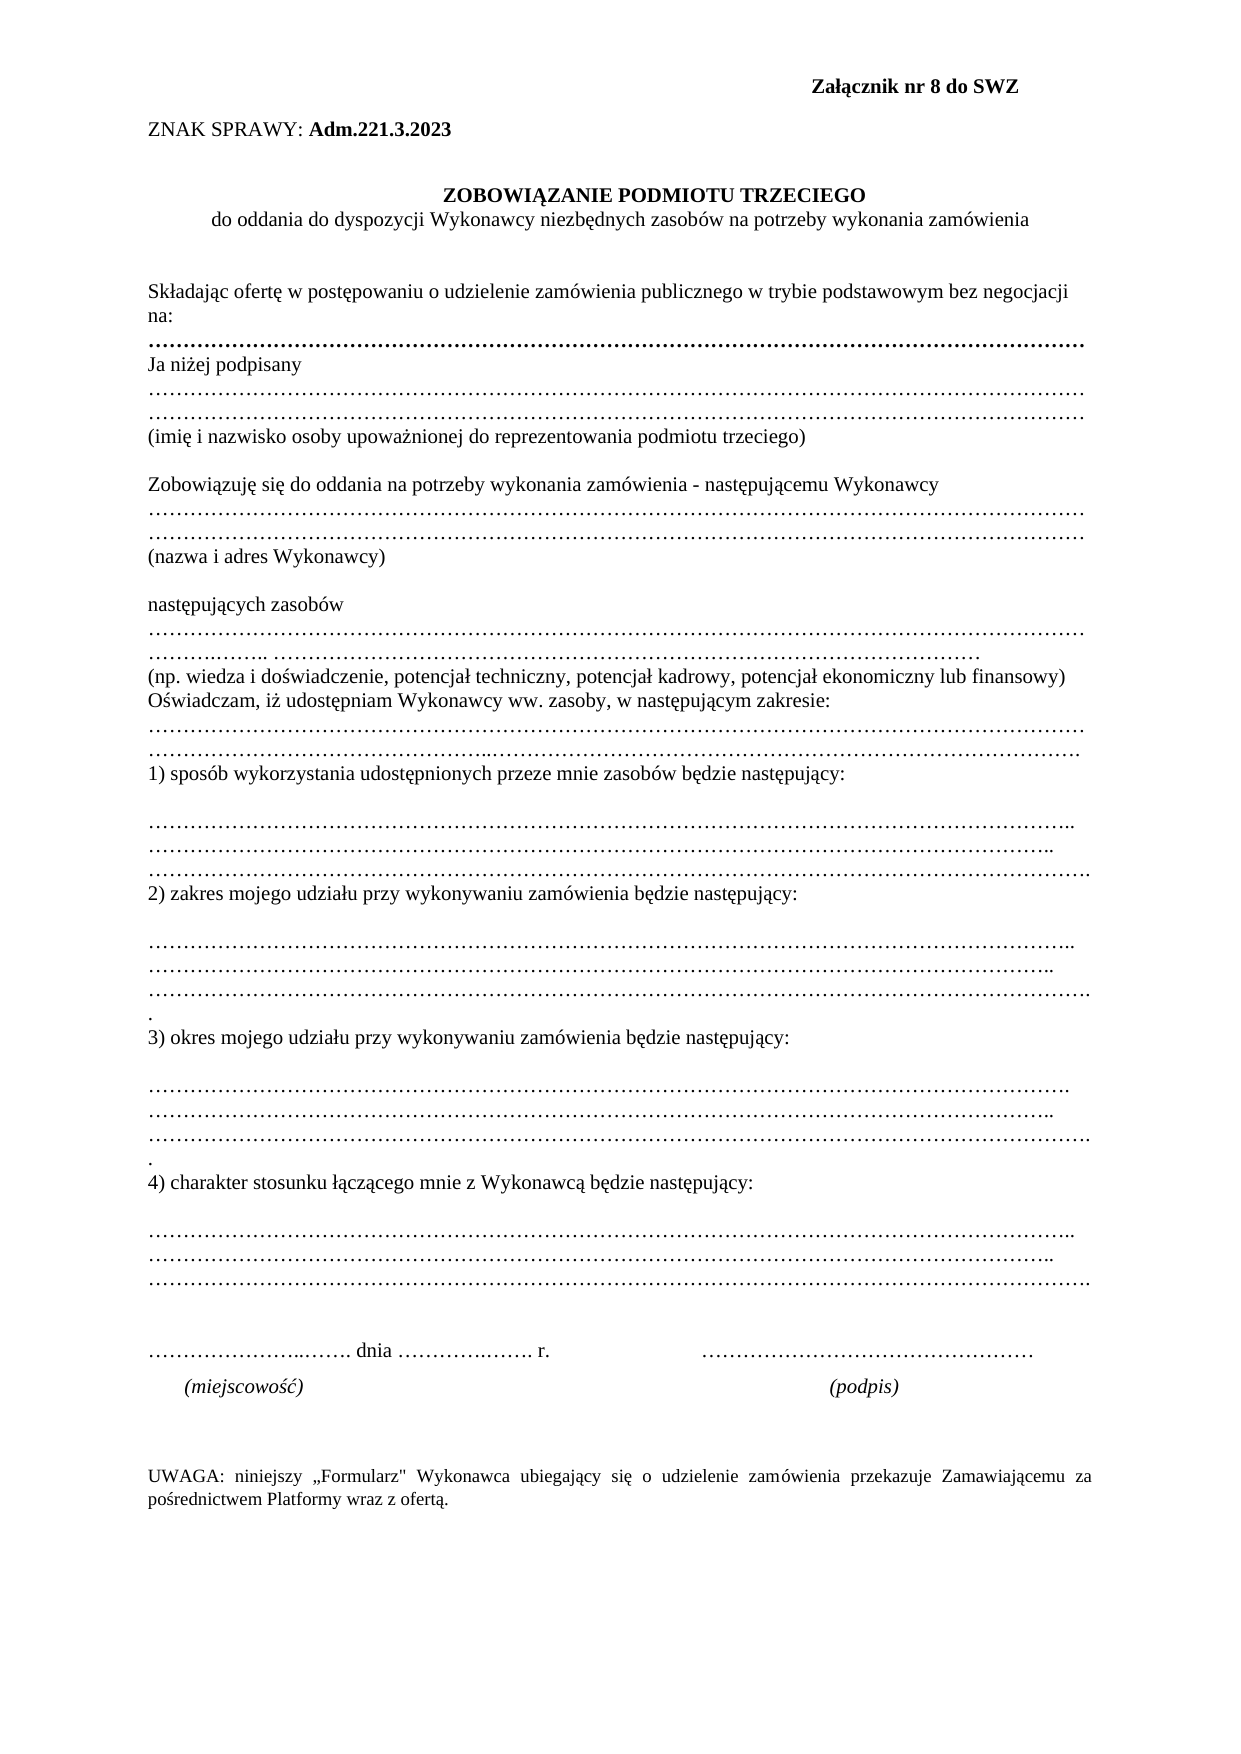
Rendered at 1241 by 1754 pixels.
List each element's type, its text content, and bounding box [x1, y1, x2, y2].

text …………………………………………………………………………………………………………………..………………………………………………………………………………………………………………………. [148, 833, 1093, 881]
text ……………………………………………………………………………………………………………………… [148, 496, 1093, 520]
text Załącznik nr 8 do SWZ [664, 74, 1093, 98]
text UWAGA: niniejszy „Formularz" Wykonawca ubiegający się o udzielenie zamówienia przekazuje Zamawiającemu za pośrednictwem Platformy wraz z ofertą. [148, 1465, 1093, 1509]
text …………………………………………………………………………………………………………………….. [148, 929, 1093, 953]
text ……………………………………………………………………………………………………………………… Ja niżej podpisany ……………………………………………………………………………………………………………………… [148, 327, 1093, 400]
text …………………………………………………………………………………………………………………….. [148, 809, 1093, 833]
text Składając ofertę w postępowaniu o udzielenie zamówienia publicznego w trybie podstawowym bez negocjacji na: [148, 279, 1093, 327]
text 4) charakter stosunku łączącego mnie z Wykonawcą będzie następujący: [148, 1170, 1093, 1194]
text (miejscowość) (podpis) [148, 1374, 1093, 1398]
text ……………………………………………………………………………………………………………………… [148, 400, 1093, 424]
text 3) okres mojego udziału przy wykonywaniu zamówienia będzie następujący: [148, 1025, 1093, 1049]
text ZNAK SPRAWY: Adm.221.3.2023 [148, 116, 1093, 141]
text do oddania do dyspozycji Wykonawcy niezbędnych zasobów na potrzeby wykonania zamówienia [148, 207, 1093, 231]
text Zobowiązuję się do oddania na potrzeby wykonania zamówienia - następującemu Wykonawcy [148, 472, 1093, 496]
text …………………..……. dnia ………….……. r. ………………………………………… [148, 1338, 1093, 1362]
text następujących zasobów ……………………………………………………………………………………………………………………………….…….. ………………………………………………………………………………………… [148, 592, 1093, 664]
text ……………………………………………………………………………………………………………………… [148, 520, 1093, 544]
text …………………………………………………………………………………………………………………..………………………………………………………………………………………………………………………. [148, 1242, 1093, 1290]
text 1) sposób wykorzystania udostępnionych przeze mnie zasobów będzie następujący: [148, 761, 1093, 785]
text (nazwa i adres Wykonawcy) [148, 544, 1093, 568]
text …………………………………………………………………………………………………………………..……………………………………………………………………………………………………………………….. [148, 953, 1093, 1025]
text 2) zakres mojego udziału przy wykonywaniu zamówienia będzie następujący: [148, 881, 1093, 905]
text Oświadczam, iż udostępniam Wykonawcy ww. zasoby, w następującym zakresie: [148, 688, 1093, 712]
text ……………………………………………………………………………………………………………………. [148, 1073, 1093, 1097]
text ZOBOWIĄZANIE PODMIOTU TRZECIEGO [369, 183, 1093, 207]
text …………………………………………………………………………………………………………………….. [148, 1218, 1093, 1242]
text (np. wiedza i doświadczenie, potencjał techniczny, potencjał kadrowy, potencjał ekonomiczny lub finansowy) [148, 664, 1093, 688]
text …………………………………………………………………………………………………………………..……………………………………………………………………………………………………………………….. [148, 1097, 1093, 1170]
text (imię i nazwisko osoby upoważnionej do reprezentowania podmiotu trzeciego) [148, 424, 1093, 448]
text …………………………………………………………………………………………………………………………………………………………………..…………………………………………………………………………. [148, 712, 1093, 761]
